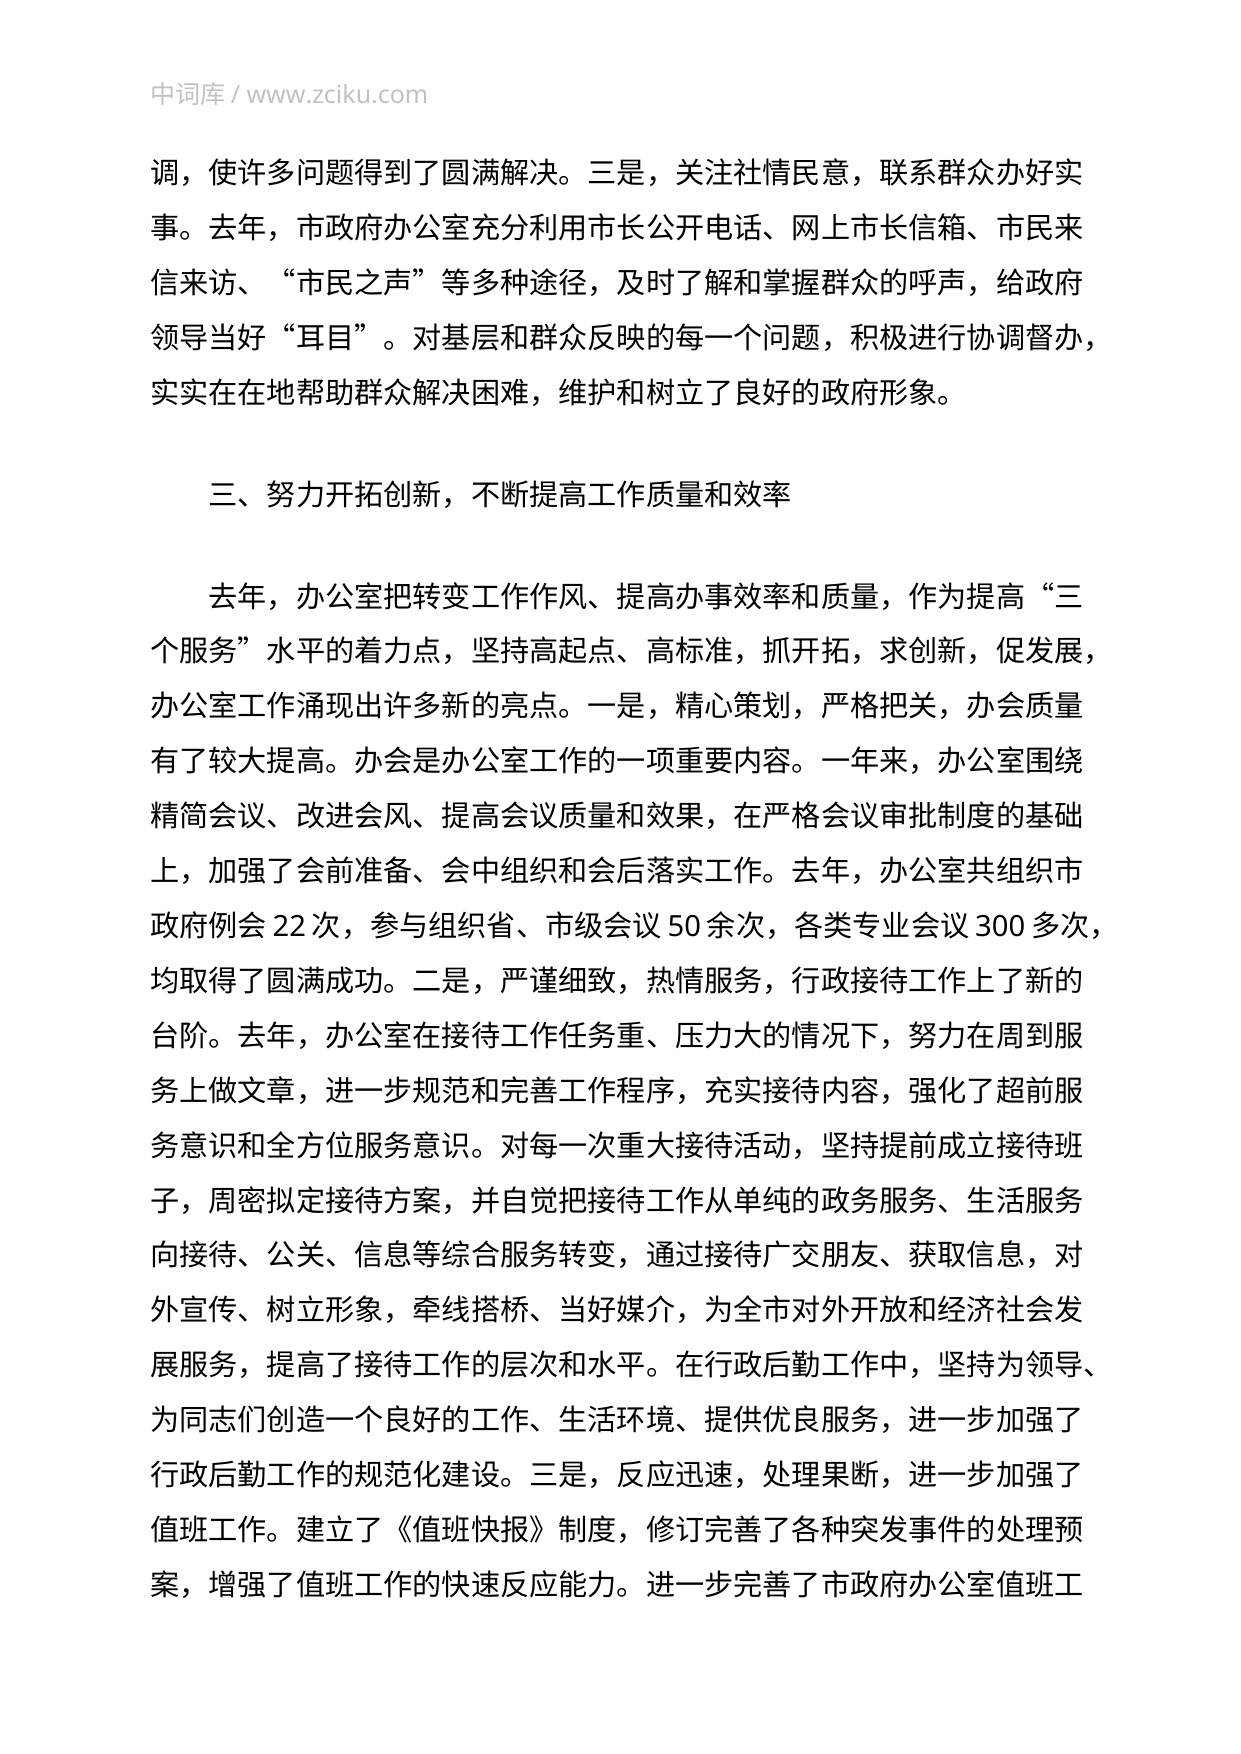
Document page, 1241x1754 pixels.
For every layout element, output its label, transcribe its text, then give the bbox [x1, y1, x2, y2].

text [150, 573, 1090, 1604]
text 三、努力开拓创新，不断提高工作质量和效率 [150, 471, 1090, 514]
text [150, 150, 1090, 412]
